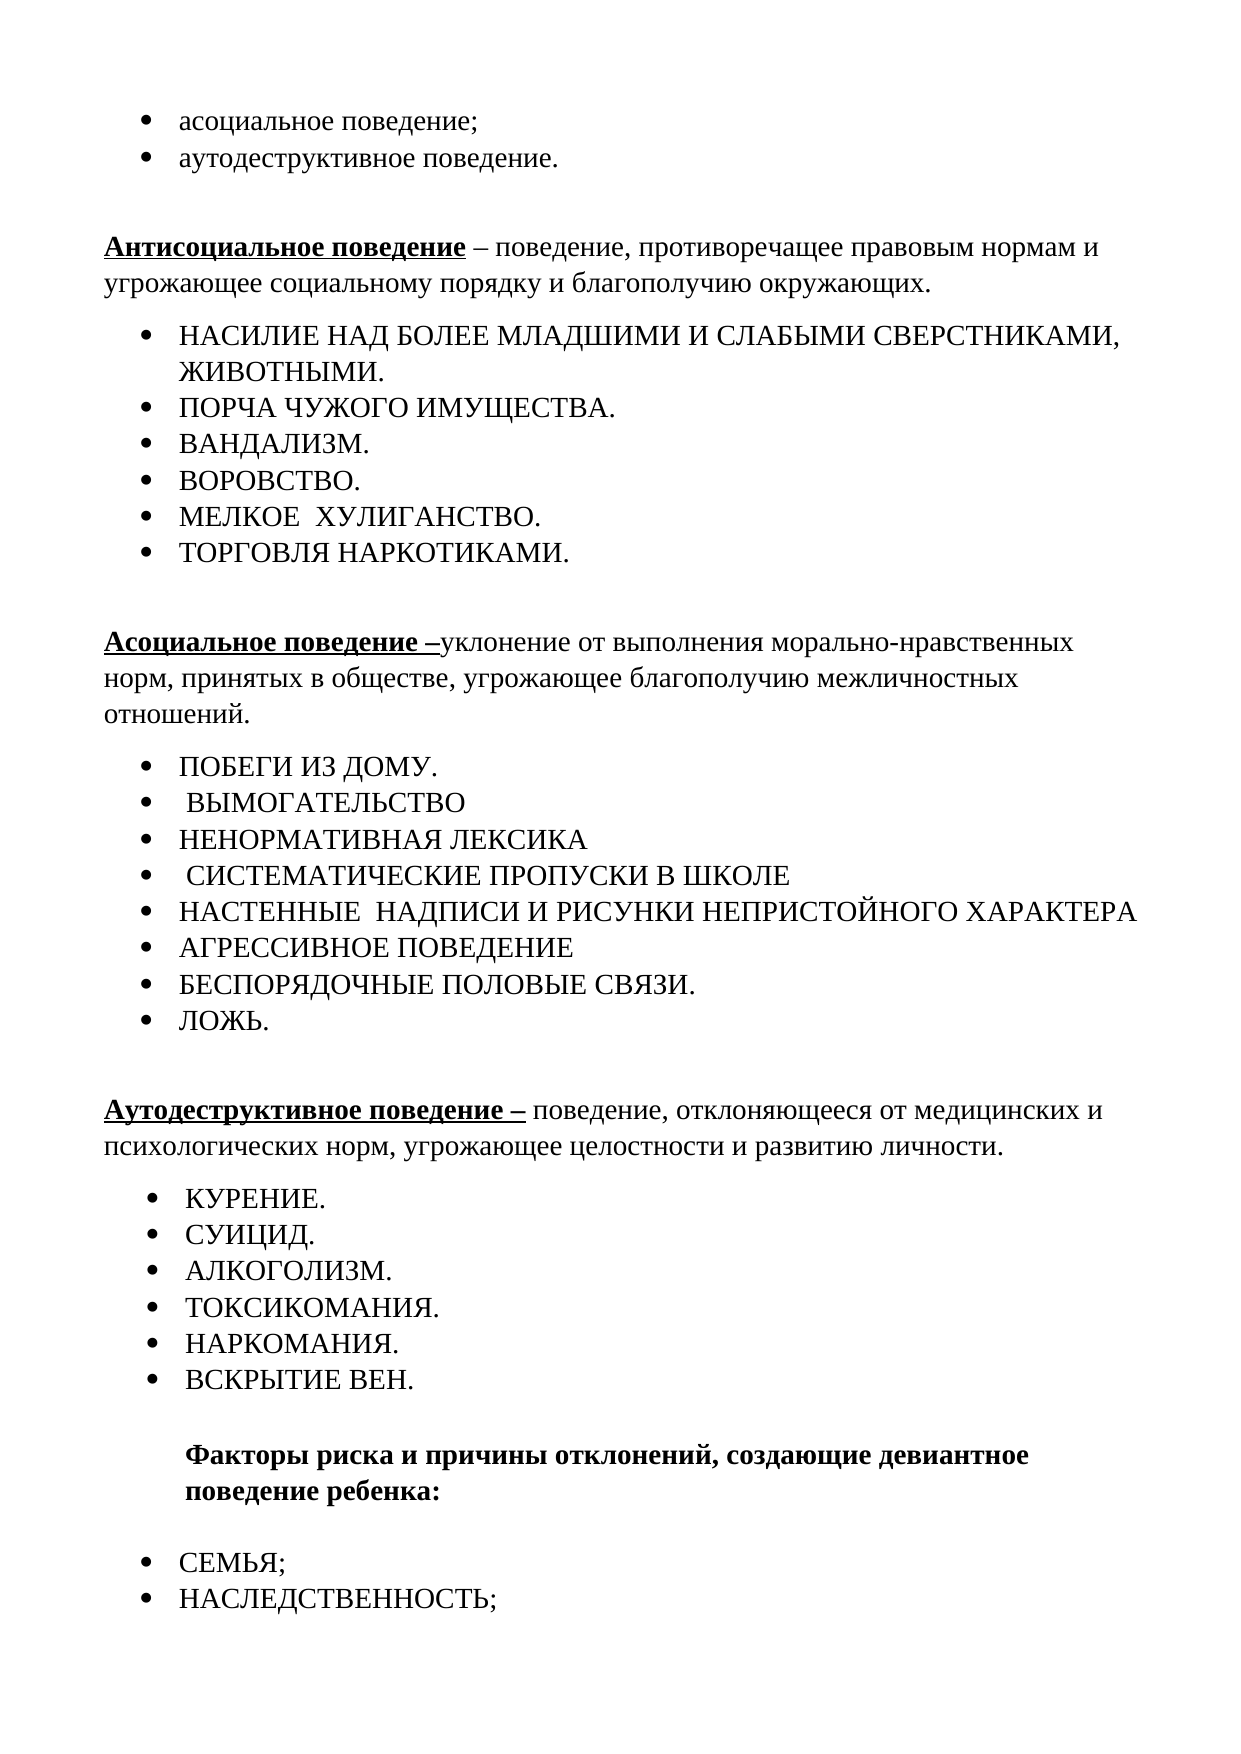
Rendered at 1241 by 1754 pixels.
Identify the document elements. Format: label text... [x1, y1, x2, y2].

list ВОРОВСТВО. [141, 463, 1152, 496]
text Аутодеструктивное поведение – поведение, отклоняющееся от медицинских и психологических норм, угрожающее целостности и развитию личности. [103, 1092, 1152, 1162]
text Асоциальное поведение –уклонение от выполнения морально-нравственных норм, принятых в обществе, угрожающее благополучию межличностных отношений. [103, 624, 1152, 730]
list ТОРГОВЛЯ НАРКОТИКАМИ. [141, 535, 1152, 569]
list БЕСПОРЯДОЧНЫЕ ПОЛОВЫЕ СВЯЗИ. [141, 967, 1152, 1000]
list НАСТЕННЫЕ НАДПИСИ И РИСУНКИ НЕПРИСТОЙНОГО ХАРАКТЕРА [141, 894, 1152, 928]
list НЕНОРМАТИВНАЯ ЛЕКСИКА [141, 822, 1152, 855]
list НАСЛЕДСТВЕННОСТЬ; [141, 1582, 1152, 1615]
list ЛОЖЬ. [141, 1003, 1152, 1037]
list ВСКРЫТИЕ ВЕН. [147, 1362, 1152, 1396]
list ВЫМОГАТЕЛЬСТВО [141, 786, 1152, 819]
list ВАНДАЛИЗМ. [141, 426, 1152, 460]
list АГРЕССИВНОЕ ПОВЕДЕНИЕ [141, 931, 1152, 964]
list ПОБЕГИ ИЗ ДОМУ. [141, 749, 1152, 783]
list КУРЕНИЕ. [147, 1181, 1152, 1215]
list Факторы риска и причины отклонений, создающие девиантное поведение ребенка: [185, 1437, 1152, 1507]
list СЕМЬЯ; [141, 1545, 1152, 1579]
list ТОКСИКОМАНИЯ. [147, 1290, 1152, 1323]
list НАРКОМАНИЯ. [147, 1326, 1152, 1360]
list МЕЛКОЕ ХУЛИГАНСТВО. [141, 499, 1152, 532]
list аутодеструктивное поведение. [141, 140, 1152, 173]
text Антисоциальное поведение – поведение, противоречащее правовым нормам и угрожающее социальному порядку и благополучию окружающих. [103, 229, 1152, 298]
list асоциальное поведение; [141, 103, 1152, 137]
list ПОРЧА ЧУЖОГО ИМУЩЕСТВА. [141, 390, 1152, 424]
list НАСИЛИЕ НАД БОЛЕЕ МЛАДШИМИ И СЛАБЫМИ СВЕРСТНИКАМИ, ЖИВОТНЫМИ. [141, 318, 1152, 387]
list АЛКОГОЛИЗМ. [147, 1253, 1152, 1287]
list СУИЦИД. [147, 1217, 1152, 1251]
list СИСТЕМАТИЧЕСКИЕ ПРОПУСКИ В ШКОЛЕ [141, 858, 1152, 892]
